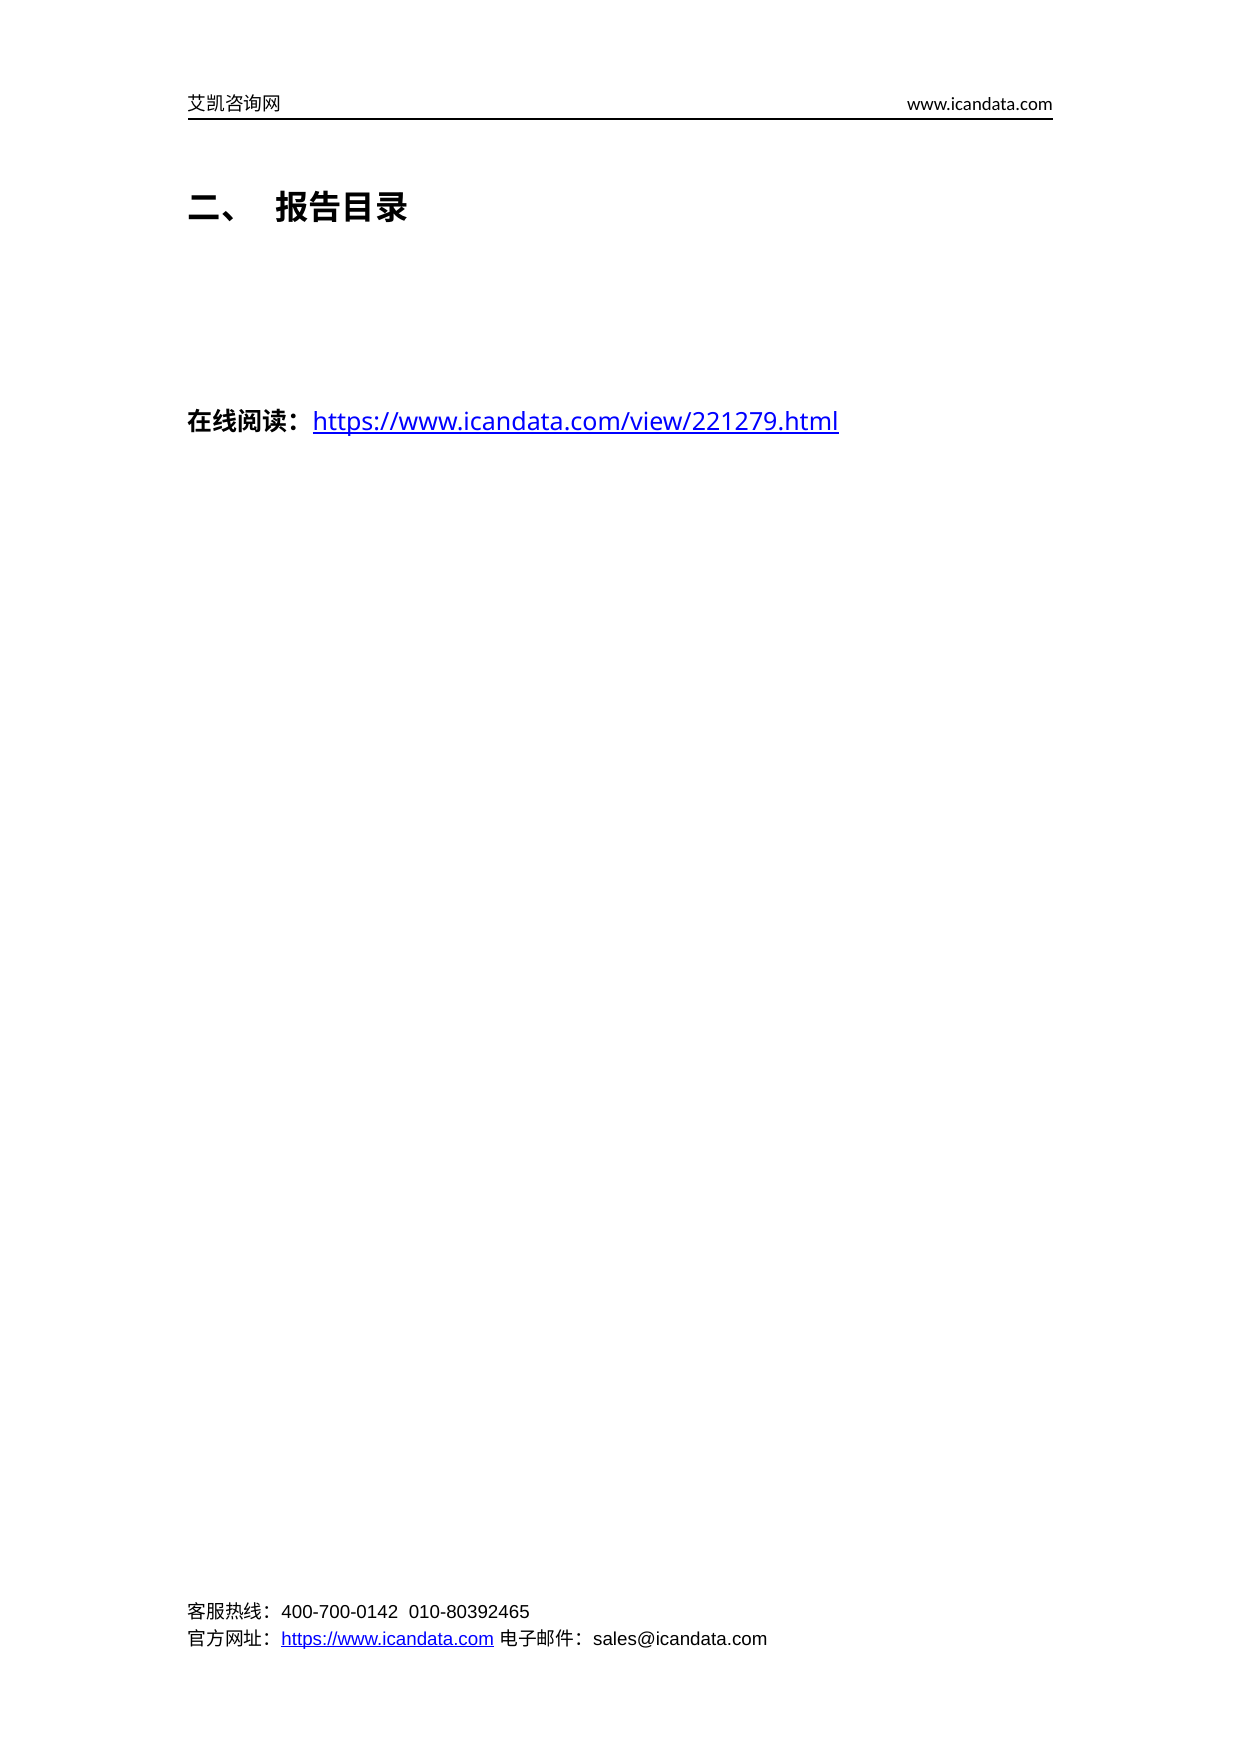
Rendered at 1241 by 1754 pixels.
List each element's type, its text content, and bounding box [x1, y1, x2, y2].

subtitle 报告目录 [187, 172, 1053, 237]
text 在线阅读：https://www.icandata.com/view/221279.html [187, 387, 1053, 452]
